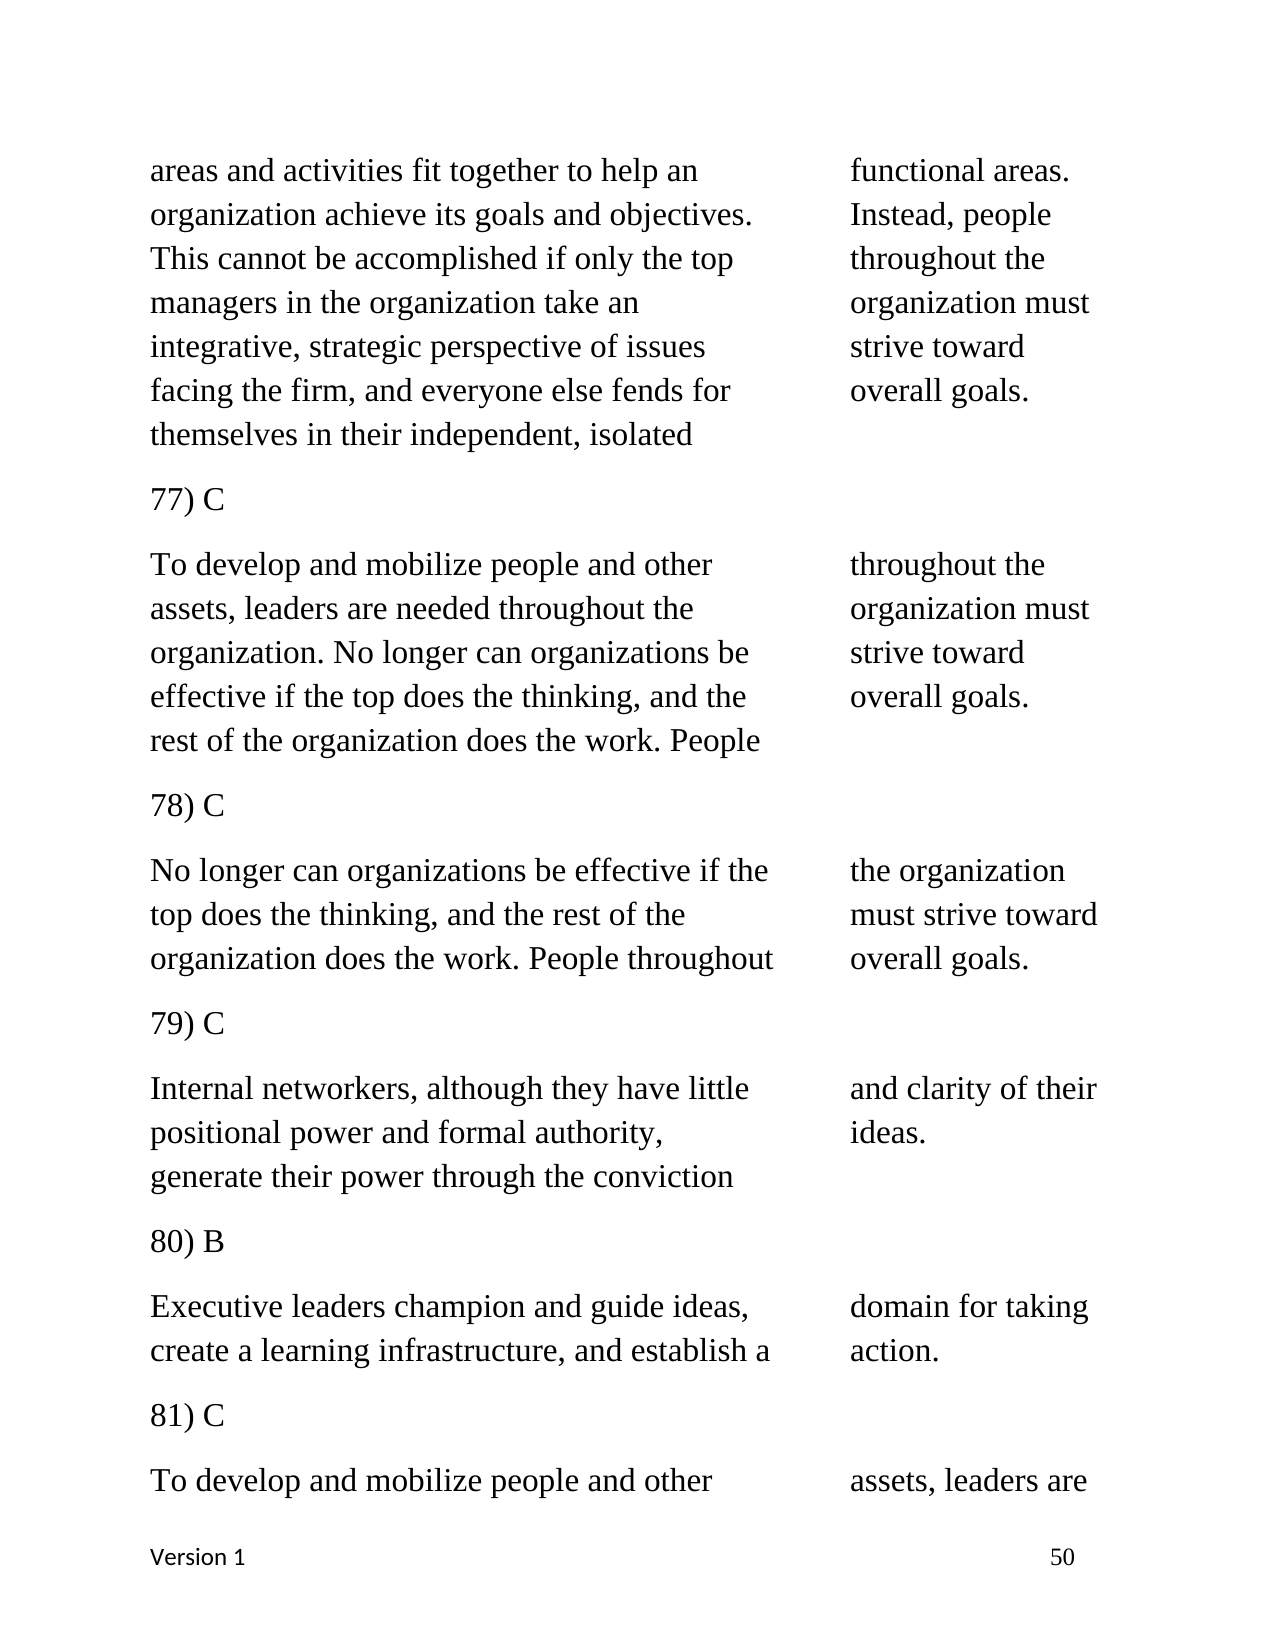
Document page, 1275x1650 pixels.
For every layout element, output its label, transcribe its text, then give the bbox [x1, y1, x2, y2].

text 77) C [150, 479, 775, 518]
text To develop and mobilize people and other assets, leaders are needed throughout the organization. No longer can organizations be effective if the top does the thinking, and the rest of the organization does the work. People throughout the organization must strive toward overall goals. [150, 544, 775, 759]
text 80) B [150, 1221, 775, 1259]
text To develop and mobilize people and other assets, leaders are needed throughout the organization. [850, 1460, 1125, 1498]
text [150, 150, 775, 453]
text Internal networkers, although they have little positional power and formal authority, generate their power through the conviction and clarity of their ideas. [850, 1068, 1125, 1151]
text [850, 150, 1125, 409]
text No longer can organizations be effective if the top does the thinking, and the rest of the organization does the work. People throughout the organization must strive toward overall goals. [850, 850, 1125, 977]
text 78) C [150, 785, 775, 824]
text To develop and mobilize people and other assets, leaders are needed throughout the organization. No longer can organizations be effective if the top does the thinking, and the rest of the organization does the work. People throughout the organization must strive toward overall goals. [850, 544, 1125, 715]
text Internal networkers, although they have little positional power and formal authority, generate their power through the conviction and clarity of their ideas. [150, 1068, 775, 1194]
text 81) C [150, 1395, 775, 1433]
text 79) C [150, 1003, 775, 1042]
text No longer can organizations be effective if the top does the thinking, and the rest of the organization does the work. People throughout the organization must strive toward overall goals. [150, 850, 775, 977]
text Executive leaders champion and guide ideas, create a learning infrastructure, and establish a domain for taking action. [850, 1286, 1125, 1368]
text Executive leaders champion and guide ideas, create a learning infrastructure, and establish a domain for taking action. [150, 1286, 775, 1368]
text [150, 1460, 775, 1498]
